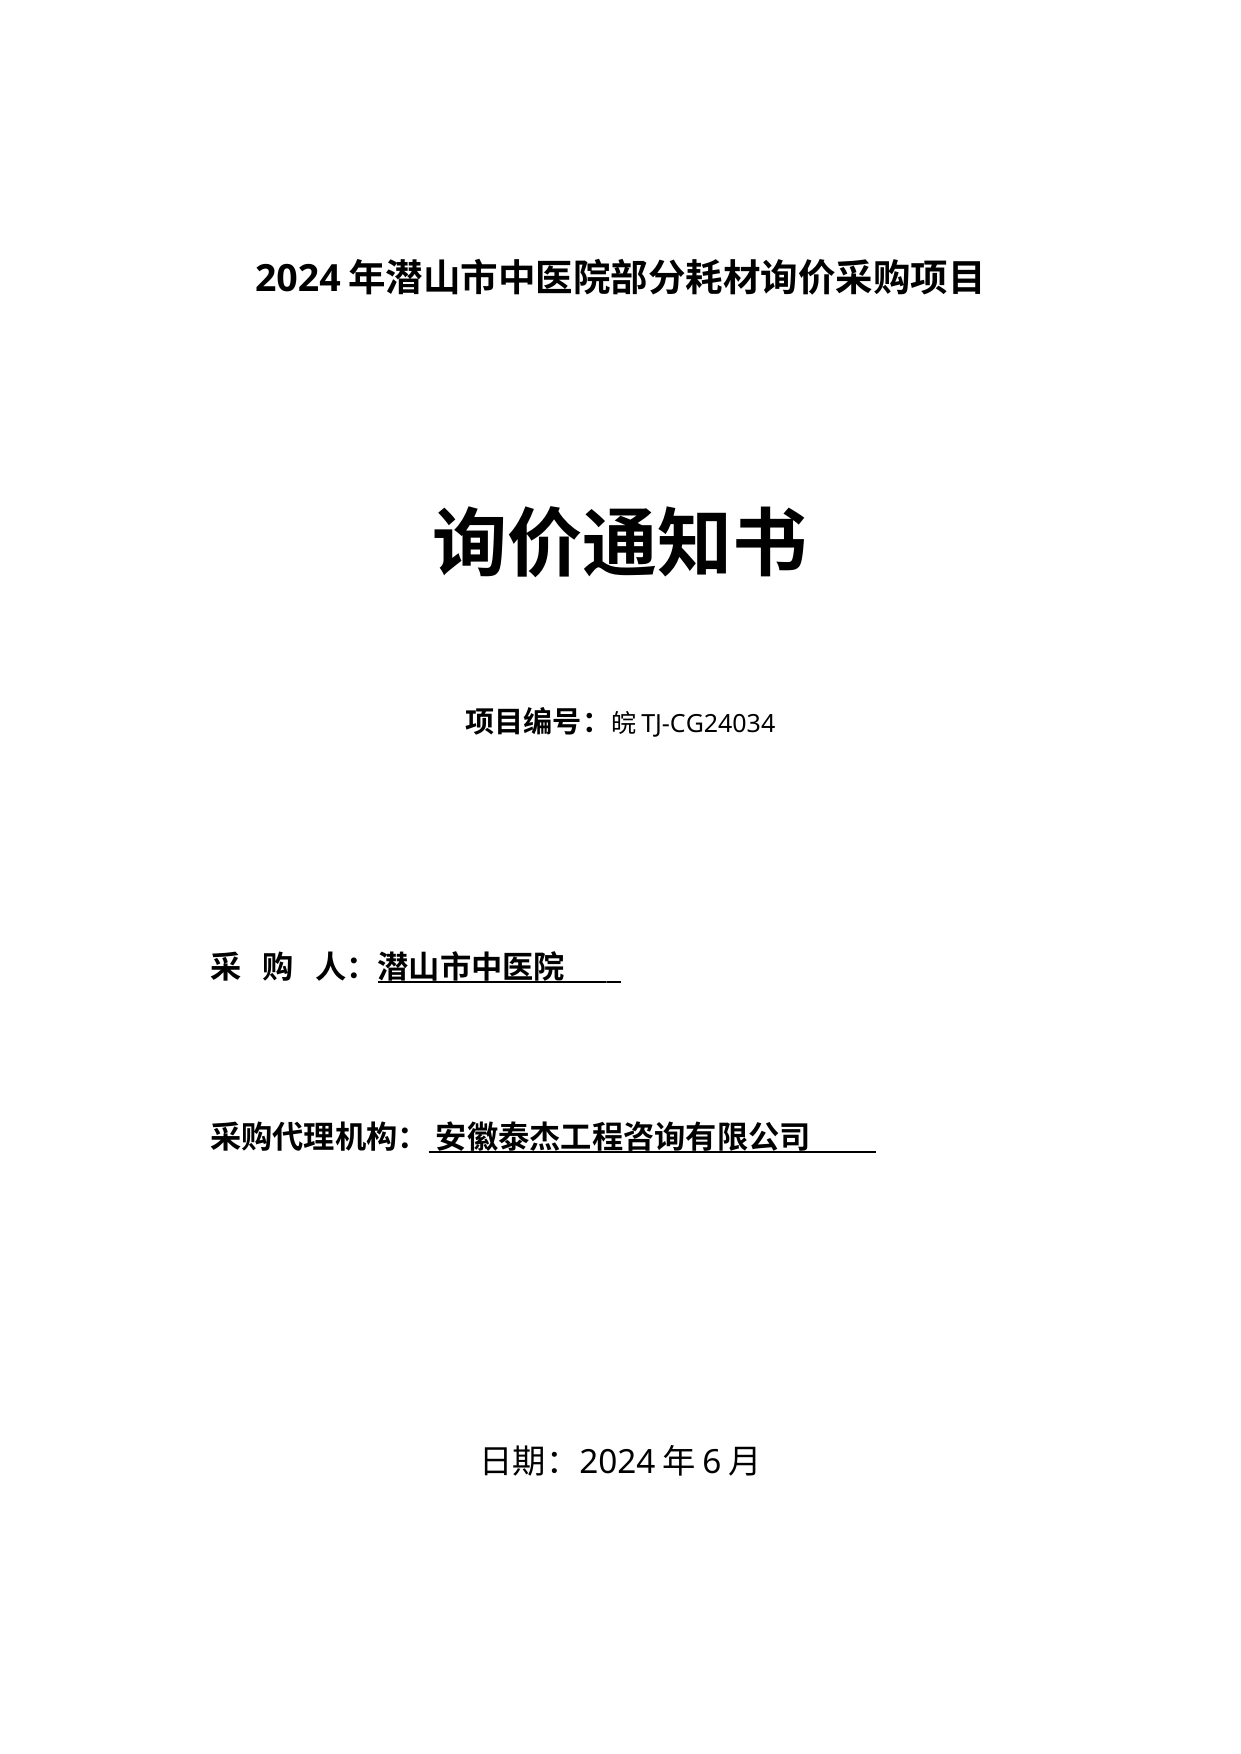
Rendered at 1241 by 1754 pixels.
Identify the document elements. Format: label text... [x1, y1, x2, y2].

text 询价通知书 [148, 484, 1092, 592]
text 采购代理机构： 安徽泰杰工程咨询有限公司 [148, 1112, 1092, 1157]
text 2024年潜山市中医院部分耗材询价采购项目 [148, 248, 1092, 302]
text 日期：2024年6月 [148, 1433, 1092, 1483]
text 项目编号：皖TJ-CG24034 [148, 692, 1092, 742]
text 采 购 人：潜山市中医院 [148, 942, 1092, 988]
